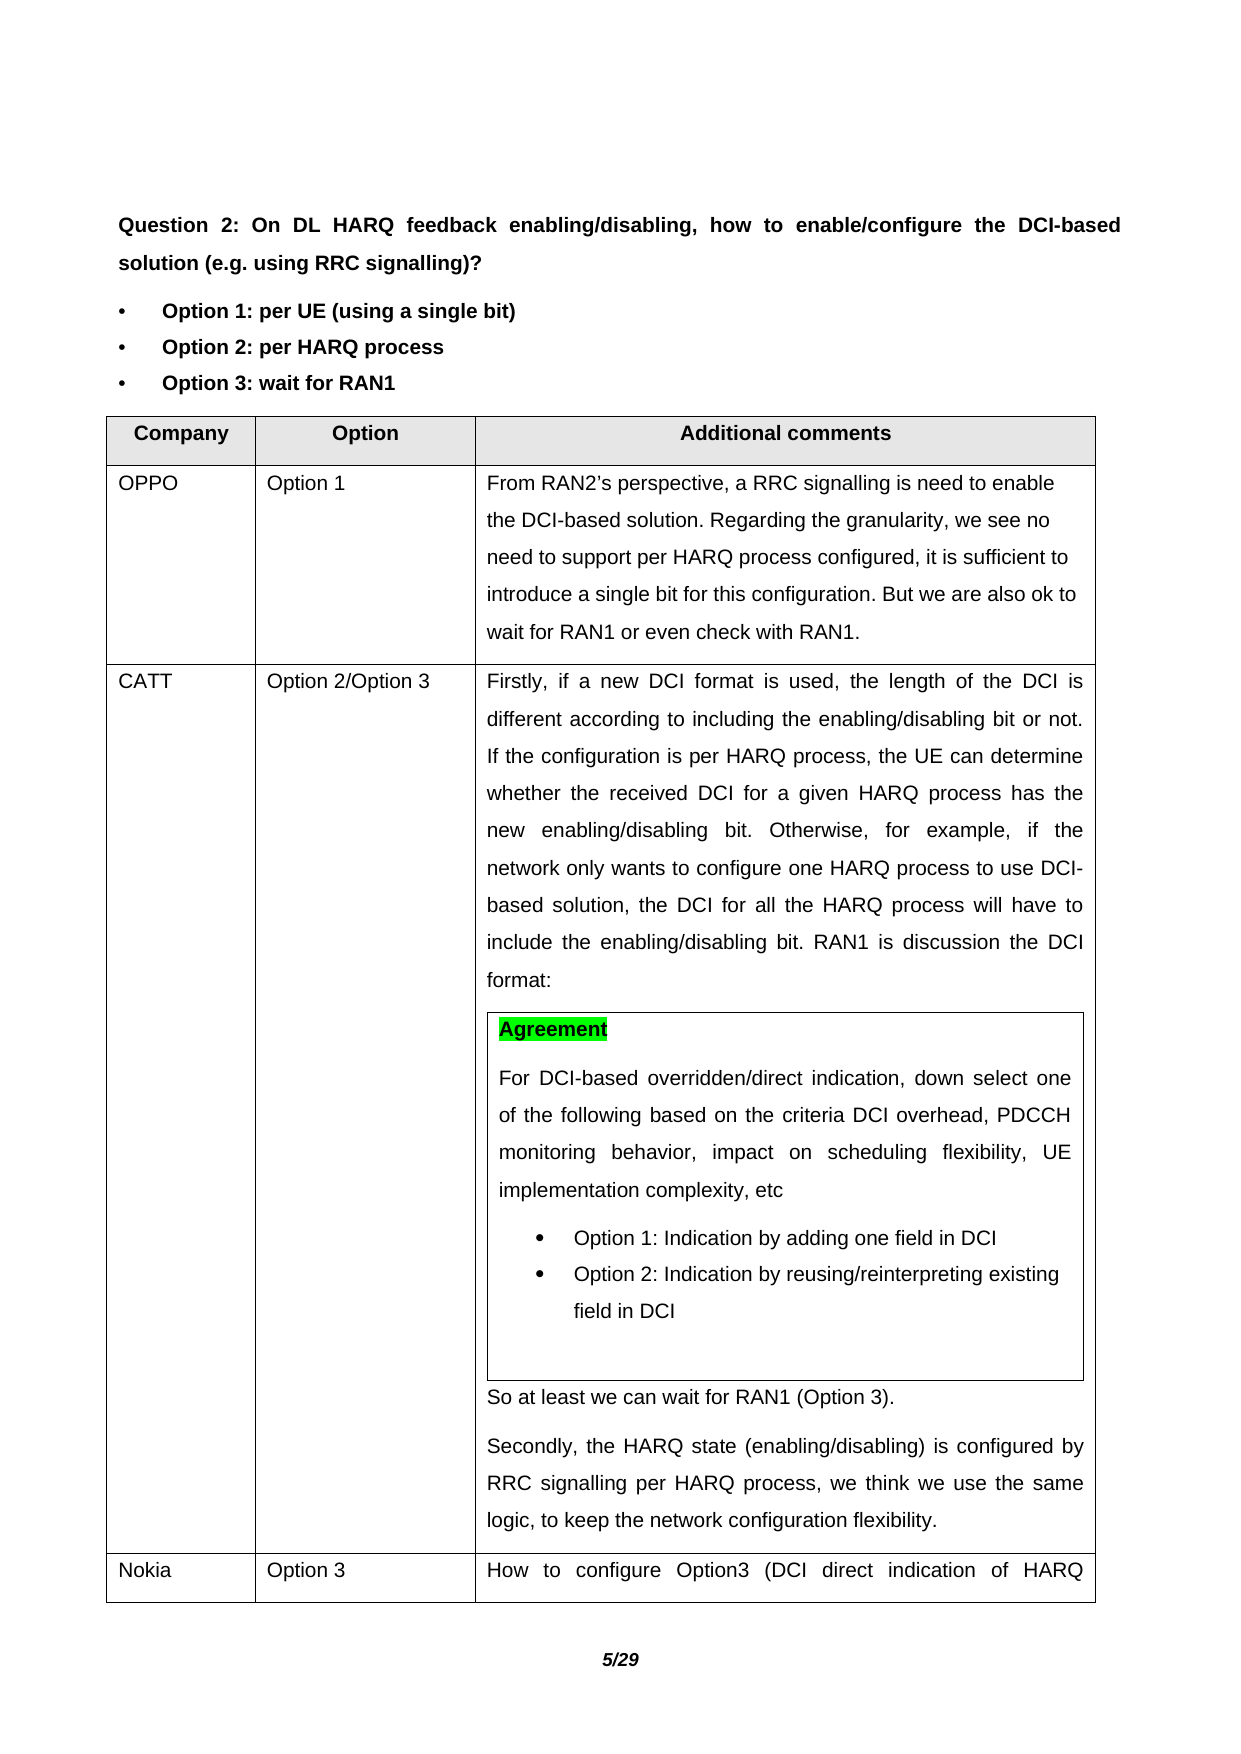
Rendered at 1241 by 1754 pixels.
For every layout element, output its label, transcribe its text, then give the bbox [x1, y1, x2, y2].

text Question 2: On DL HARQ feedback enabling/disabling, how to enable/configure the DCI-based solution (e.g. using RRC signalling)? [118, 209, 1122, 279]
table_cell Firstly, if a new DCI format is used, the length of the DCI is different according to including the enabling/disabling bit or not. If the configuration is per HARQ process, the UE can determine whether the received DCI for a given HARQ process has the new enabling/disabling bit. Otherwise, for example, if the network only wants to configure one HARQ process to use DCI-based solution, the DCI for all the HARQ process will have to include the enabling/disabling bit. RAN1 is discussion the DCI format: So at least we can wait for RAN1 (Option 3). Secondly, the HARQ state (enabling/disabling) is configured by RRC signalling per HARQ process, we think we use the same logic, to keep the network configuration flexibility. [476, 665, 1095, 1552]
list Option 2: per HARQ process [118, 331, 1122, 363]
table_cell Option 3 [256, 1554, 475, 1602]
table_header Additional comments [476, 417, 1095, 465]
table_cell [476, 1554, 1095, 1602]
table_header Option [256, 417, 475, 465]
table_cell OPPO [107, 466, 255, 664]
table_cell CATT [107, 665, 255, 1552]
table_cell From RAN2’s perspective, a RRC signalling is need to enable the DCI-based solution. Regarding the granularity, we see no need to support per HARQ process configured, it is sufficient to introduce a single bit for this configuration. But we are also ok to wait for RAN1 or even check with RAN1. [476, 466, 1095, 664]
table_cell Nokia [107, 1554, 255, 1602]
table_cell Option 1 [256, 466, 475, 664]
list Option 1: per UE (using a single bit) [118, 295, 1122, 327]
table_cell Option 2/Option 3 [256, 665, 475, 1552]
list Option 3: wait for RAN1 [118, 367, 1122, 399]
table_header Company [107, 417, 255, 465]
